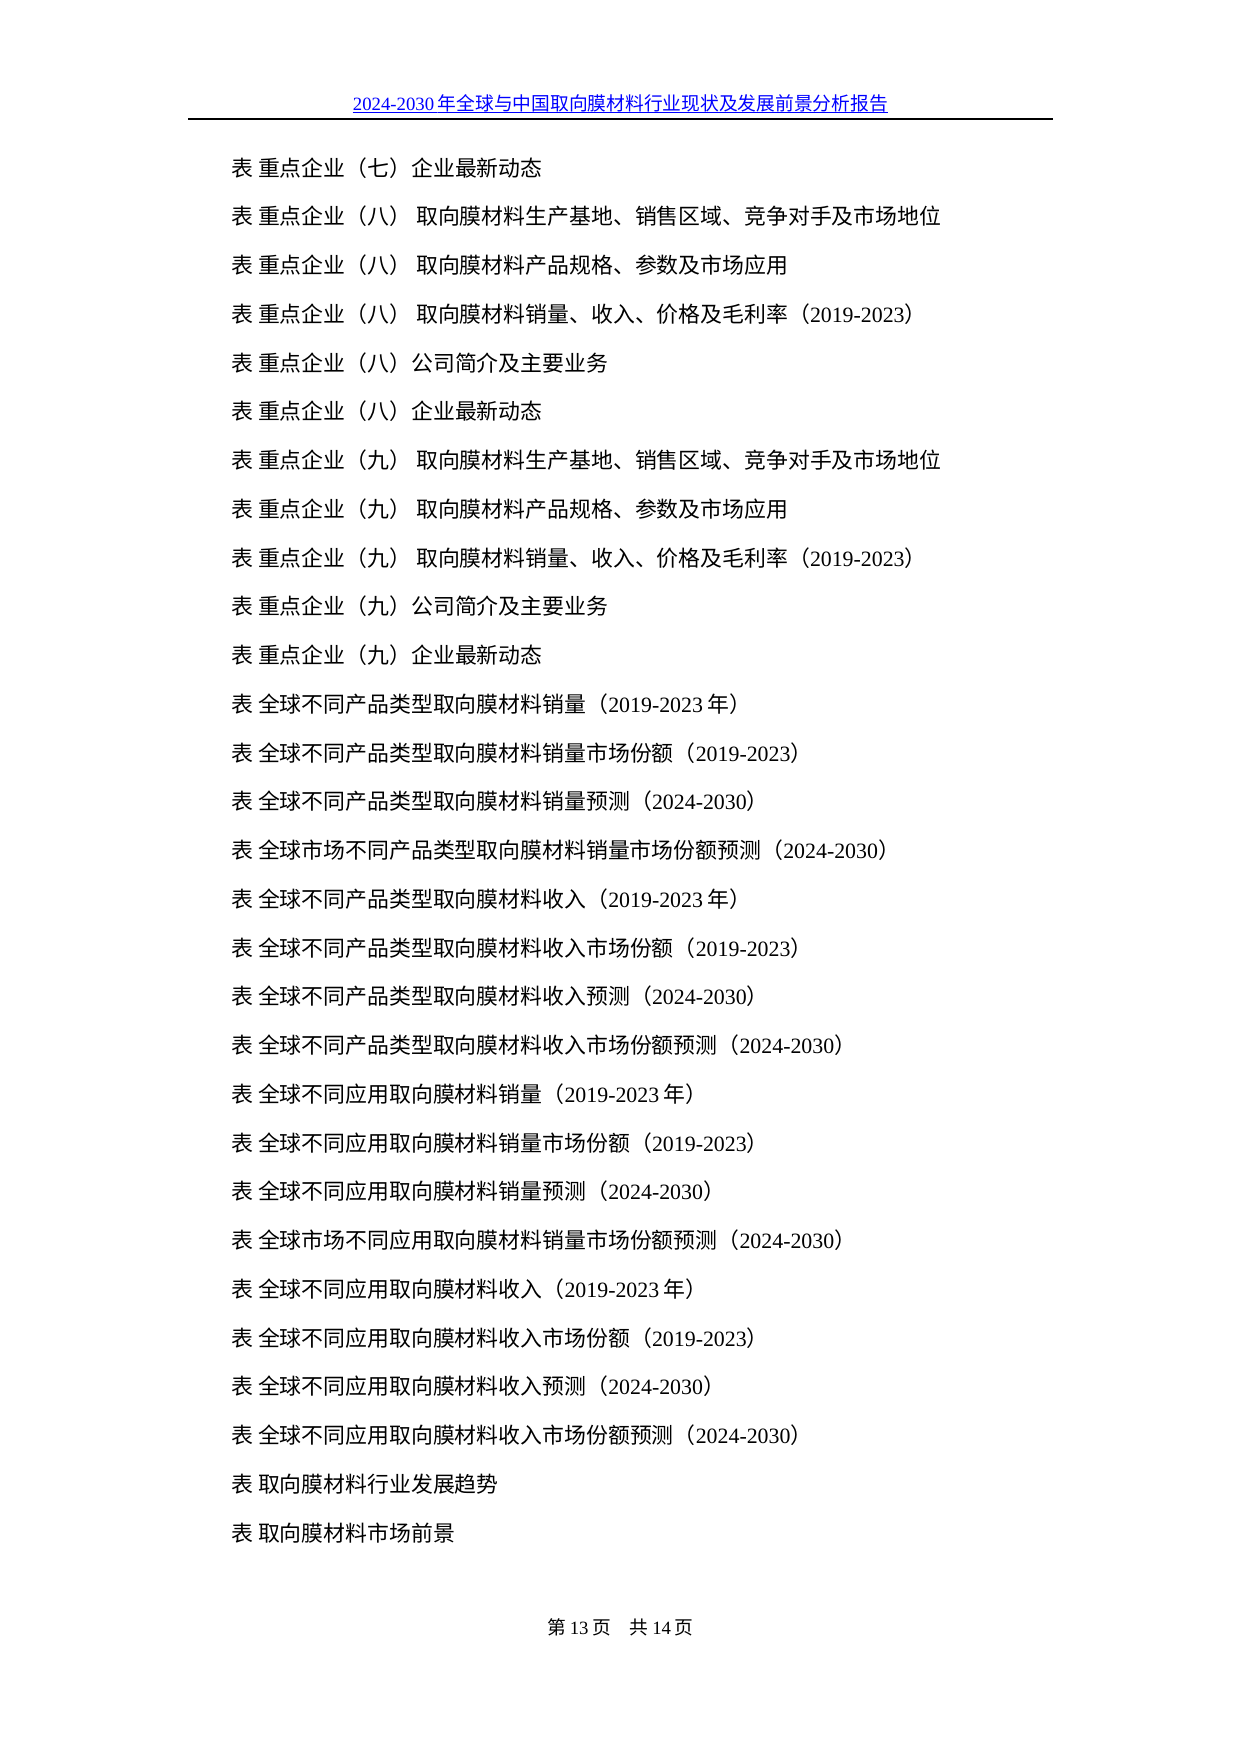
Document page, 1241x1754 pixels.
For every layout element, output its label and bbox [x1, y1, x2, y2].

text [187, 150, 1053, 1548]
